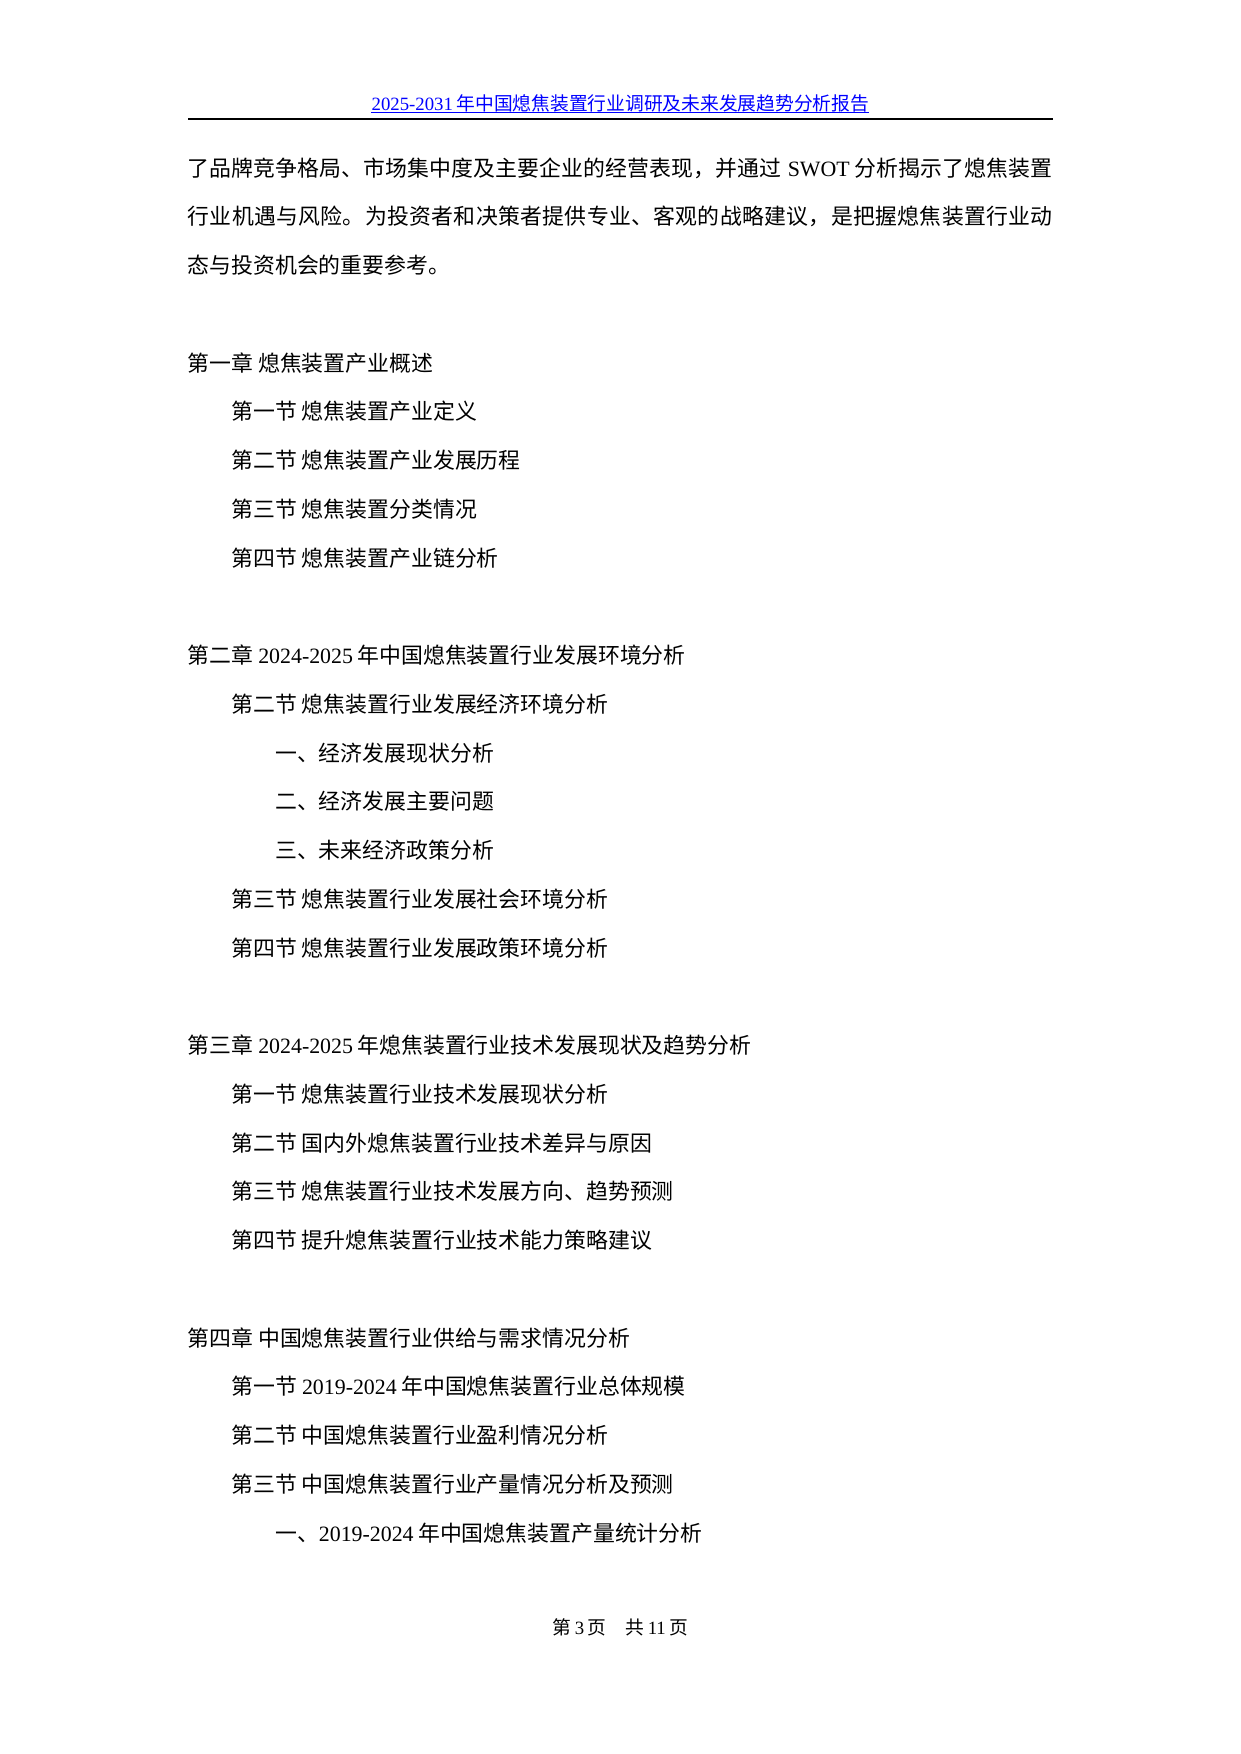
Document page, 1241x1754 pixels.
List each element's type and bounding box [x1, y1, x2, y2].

text [187, 150, 1053, 1548]
